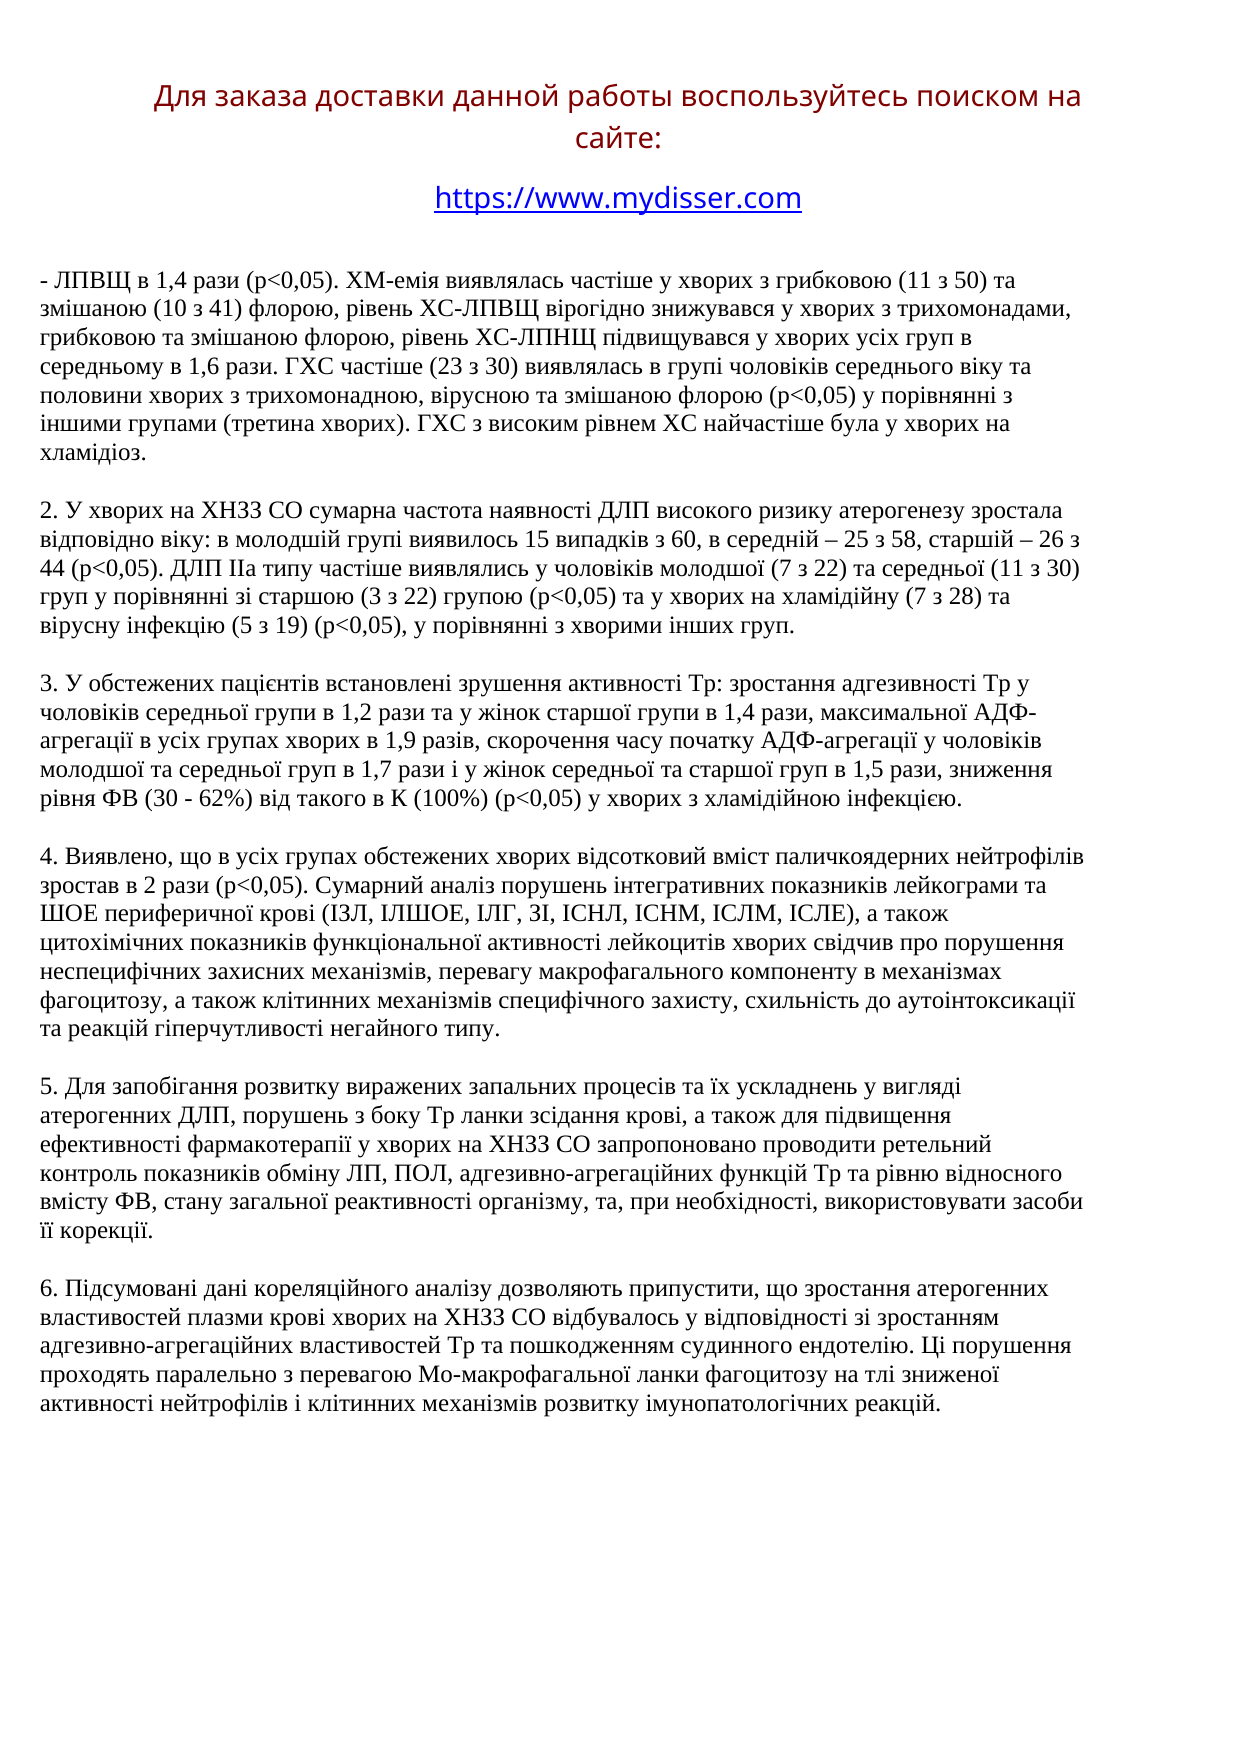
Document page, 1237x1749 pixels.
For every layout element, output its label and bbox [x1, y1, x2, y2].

table_cell [40, 236, 1086, 1417]
